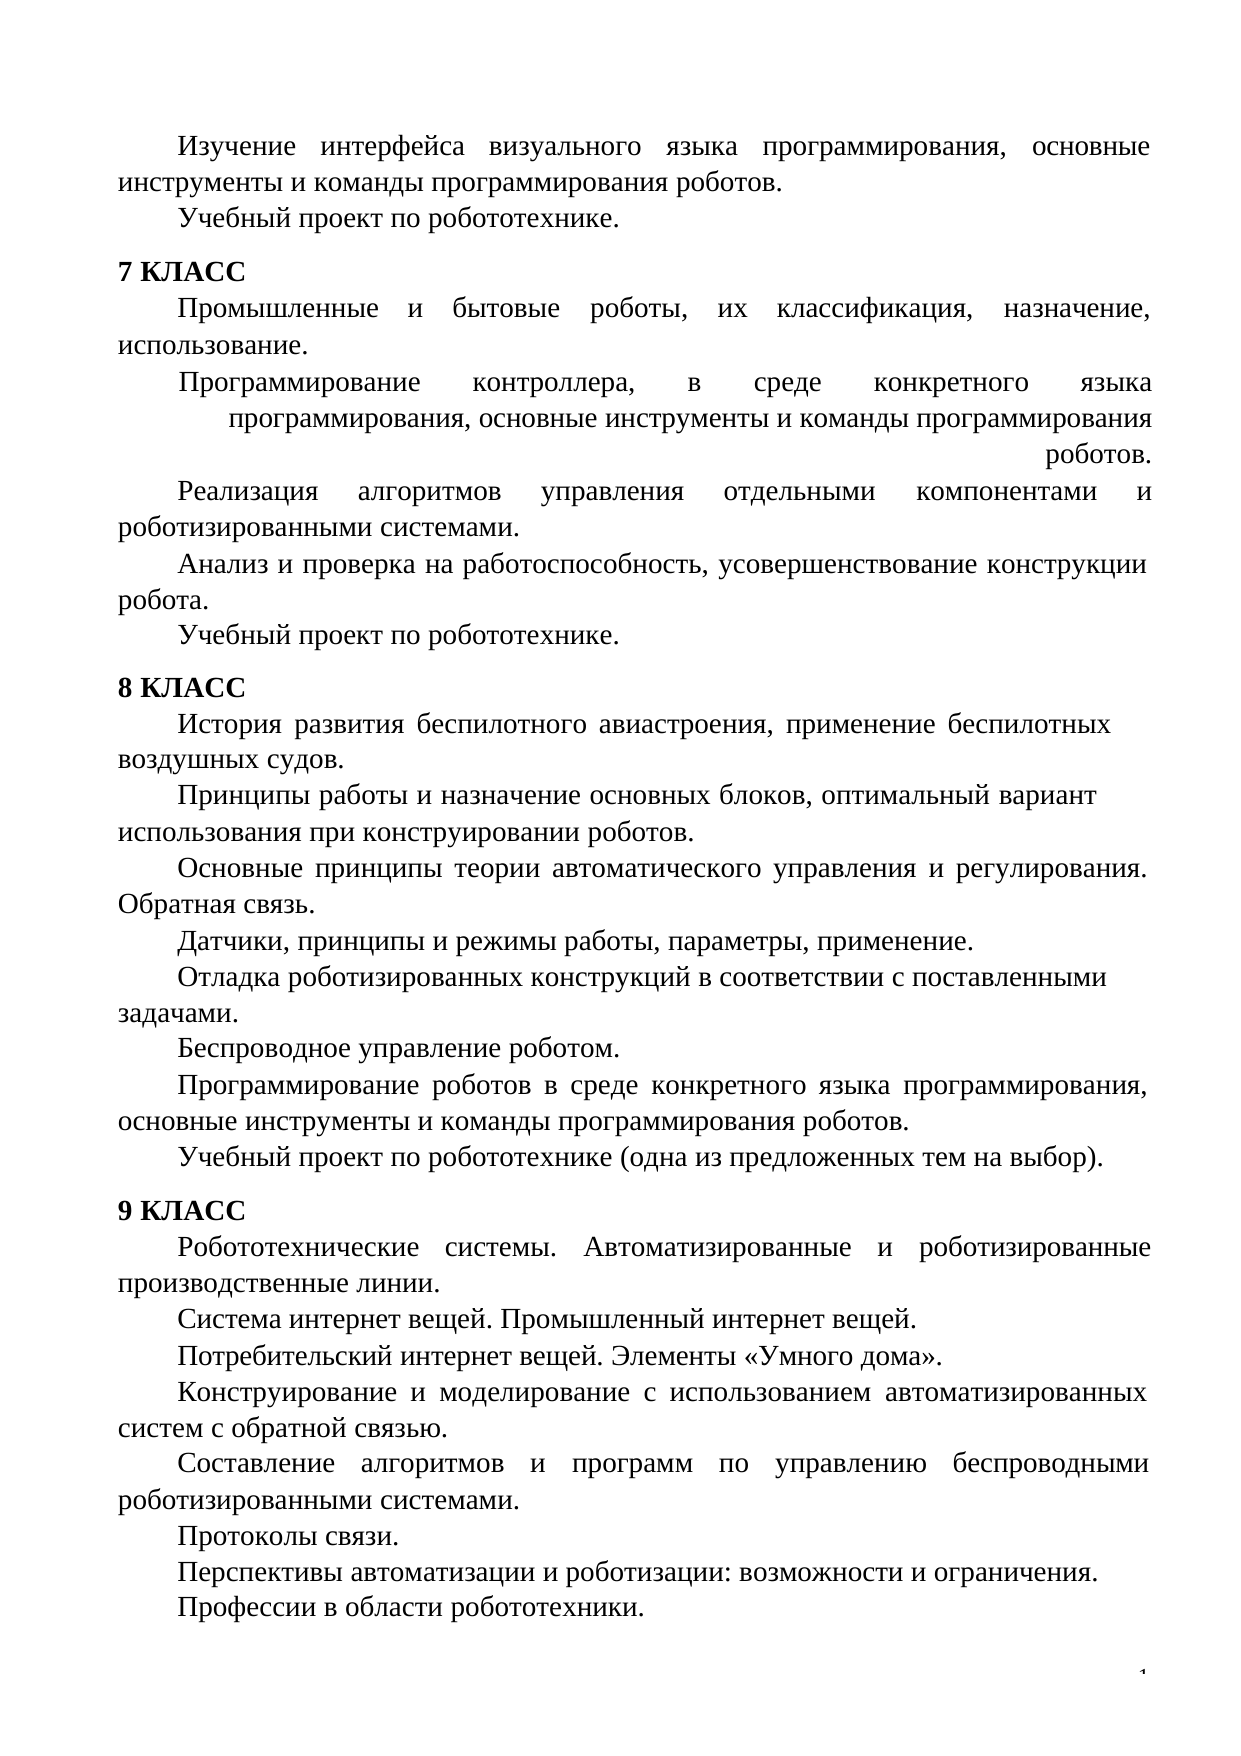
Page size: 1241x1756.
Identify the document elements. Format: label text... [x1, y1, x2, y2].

text Программирование роботов в среде конкретного языка программирования, основные инструменты и команды программирования роботов. [118, 1067, 1167, 1136]
text История развития беспилотного авиастроения, применение беспилотных воздушных судов. [118, 706, 1167, 775]
text Промышленные и бытовые роботы, их классификация, назначение, использование. [118, 290, 1151, 361]
text Учебный проект по робототехнике (одна из предложенных тем на выбор). [177, 1139, 1167, 1172]
text Анализ и проверка на работоспособность, усовершенствование конструкции робота. [118, 546, 1167, 615]
text Протоколы связи. [177, 1519, 1167, 1552]
text Программирование контроллера, в среде конкретного языка программирования, основные инструменты и команды программирования роботов. [118, 364, 1152, 470]
text Робототехнические системы. Автоматизированные и роботизированные производственные линии. [118, 1229, 1153, 1299]
text Реализация алгоритмов управления отдельными компонентами и роботизированными системами. [118, 473, 1152, 543]
text Основные принципы теории автоматического управления и регулирования. [177, 851, 1167, 883]
text Беспроводное управление роботом. [177, 1031, 1167, 1064]
text Датчики, принципы и режимы работы, параметры, применение. [177, 923, 1167, 956]
text Учебный проект по робототехнике. [177, 617, 1167, 651]
text Конструирование и моделирование с использованием автоматизированных систем с обратной связью. [118, 1374, 1167, 1444]
subtitle КЛАСС [118, 1193, 1167, 1226]
text Обратная связь. [118, 886, 1167, 919]
text Отладка роботизированных конструкций в соответствии с поставленными задачами. [118, 959, 1167, 1028]
subtitle КЛАСС [118, 670, 1167, 703]
text Перспективы автоматизации и роботизации: возможности и ограничения. Профессии в области робототехники. [177, 1554, 1101, 1623]
text Изучение интерфейса визуального языка программирования, основные инструменты и команды программирования роботов. [118, 128, 1151, 197]
text Учебный проект по робототехнике. [177, 200, 1167, 234]
text Принципы работы и назначение основных блоков, оптимальный вариант использования при конструировании роботов. [118, 777, 1167, 848]
subtitle КЛАСС [118, 254, 1167, 288]
text Система интернет вещей. Промышленный интернет вещей. Потребительский интернет вещей. Элементы «Умного дома». [177, 1301, 1031, 1371]
text Составление алгоритмов и программ по управлению беспроводными роботизированными системами. [118, 1446, 1149, 1516]
